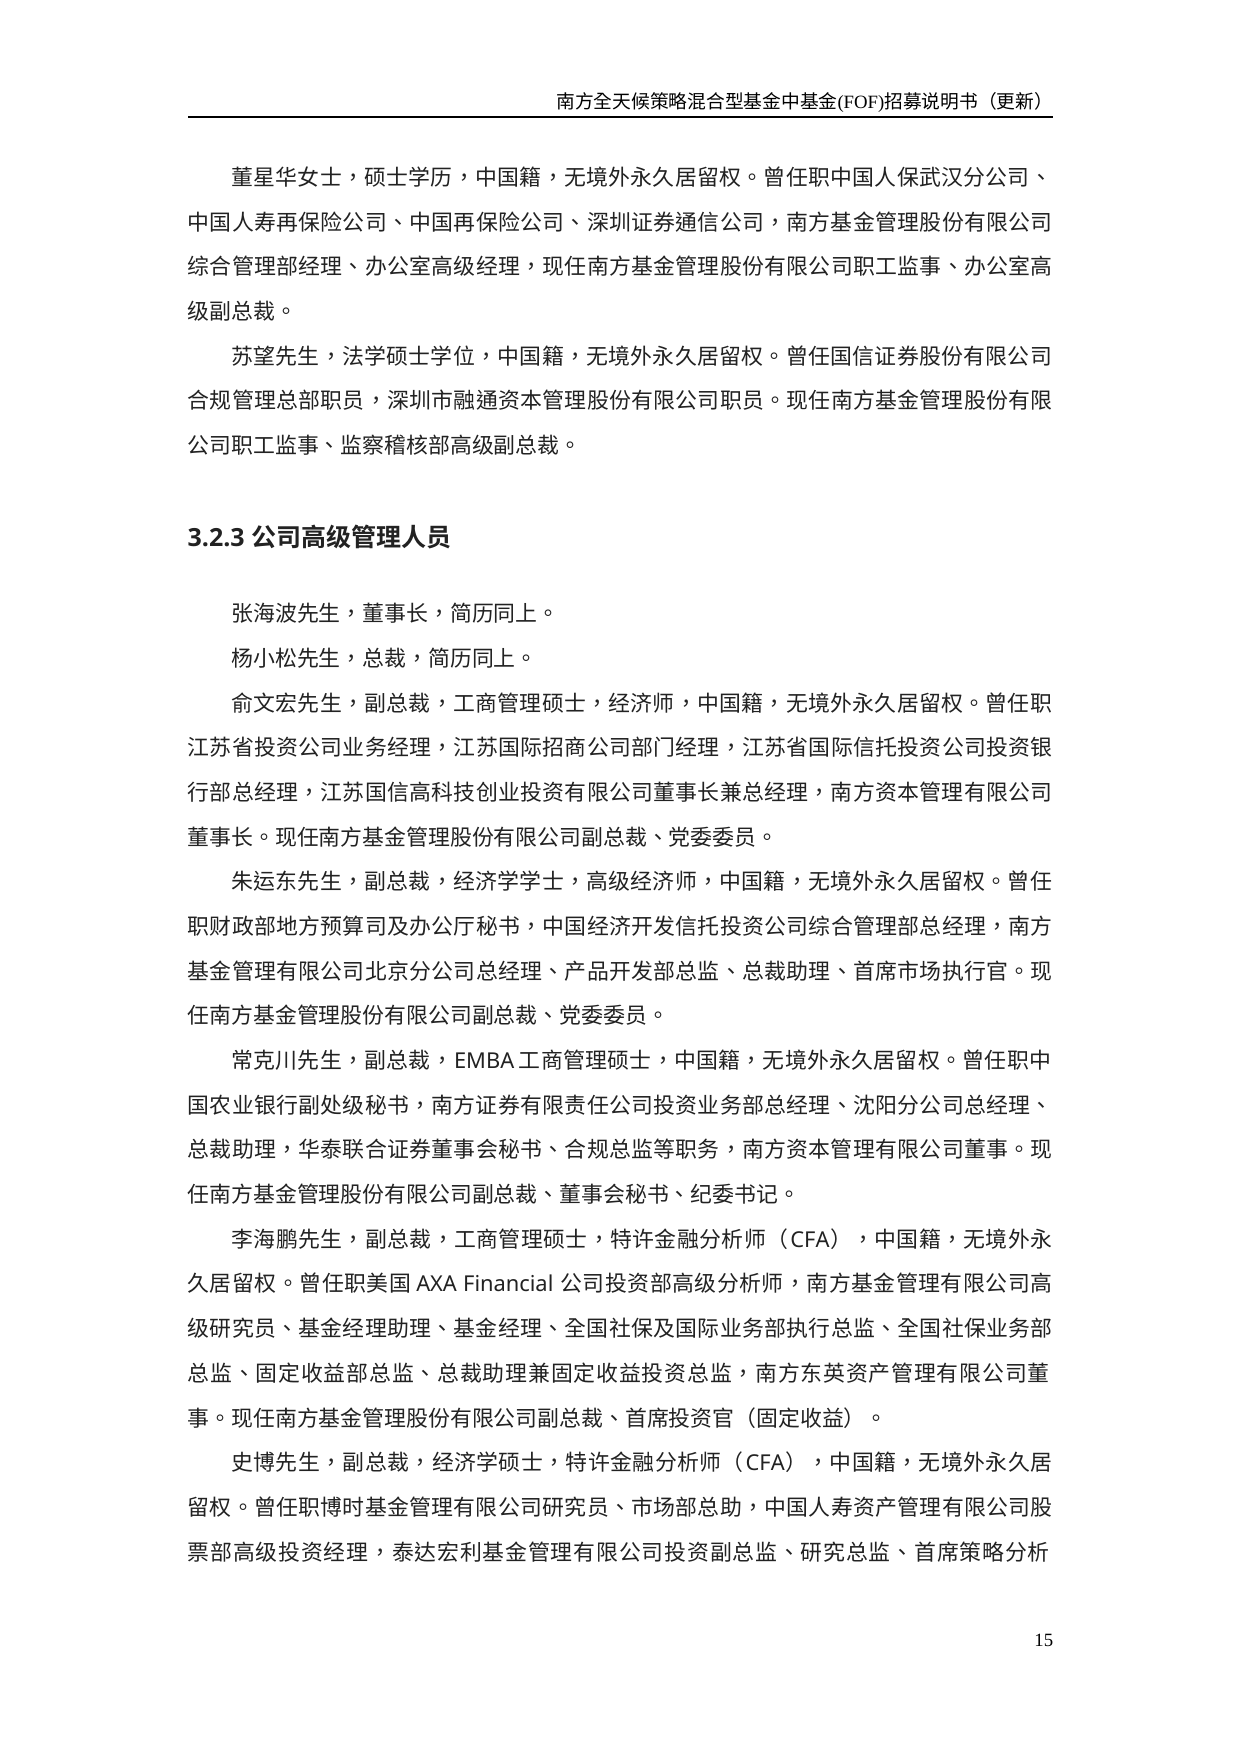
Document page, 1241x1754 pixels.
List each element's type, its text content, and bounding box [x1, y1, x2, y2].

text 俞文宏先生，副总裁，工商管理硕士，经济师，中国籍，无境外永久居留权。曾任职江苏省投资公司业务经理，江苏国际招商公司部门经理，江苏省国际信托投资公司投资银行部总经理，江苏国信高科技创业投资有限公司董事长兼总经理，南方资本管理有限公司董事长。现任南方基金管理股份有限公司副总裁、党委委员。 [187, 687, 1053, 851]
text 苏望先生，法学硕士学位，中国籍，无境外永久居留权。曾任国信证券股份有限公司合规管理总部职员，深圳市融通资本管理股份有限公司职员。现任南方基金管理股份有限公司职工监事、监察稽核部高级副总裁。 [187, 341, 1053, 460]
text 朱运东先生，副总裁，经济学学士，高级经济师，中国籍，无境外永久居留权。曾任职财政部地方预算司及办公厅秘书，中国经济开发信托投资公司综合管理部总经理，南方基金管理有限公司北京分公司总经理、产品开发部总监、总裁助理、首席市场执行官。现任南方基金管理股份有限公司副总裁、党委委员。 [187, 866, 1053, 1030]
text 杨小松先生，总裁，简历同上。 [187, 643, 1053, 673]
text 3.2.3 公司高级管理人员 [187, 504, 1053, 569]
text 李海鹏先生，副总裁，工商管理硕士，特许金融分析师（CFA），中国籍，无境外永久居留权。曾任职美国AXA Financial 公司投资部高级分析师，南方基金管理有限公司高级研究员、基金经理助理、基金经理、全国社保及国际业务部执行总监、全国社保业务部总监、固定收益部总监、总裁助理兼固定收益投资总监，南方东英资产管理有限公司董事。现任南方基金管理股份有限公司副总裁、首席投资官（固定收益）。 [187, 1224, 1053, 1432]
text 常克川先生，副总裁，EMBA工商管理硕士，中国籍，无境外永久居留权。曾任职中国农业银行副处级秘书，南方证券有限责任公司投资业务部总经理、沈阳分公司总经理、总裁助理，华泰联合证券董事会秘书、合规总监等职务，南方资本管理有限公司董事。现任南方基金管理股份有限公司副总裁、董事会秘书、纪委书记。 [187, 1045, 1053, 1209]
text 董星华女士，硕士学历，中国籍，无境外永久居留权。曾任职中国人保武汉分公司、中国人寿再保险公司、中国再保险公司、深圳证券通信公司，南方基金管理股份有限公司综合管理部经理、办公室高级经理，现任南方基金管理股份有限公司职工监事、办公室高级副总裁。 [187, 162, 1053, 326]
text 张海波先生，董事长，简历同上。 [187, 598, 1053, 628]
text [187, 1447, 1053, 1566]
